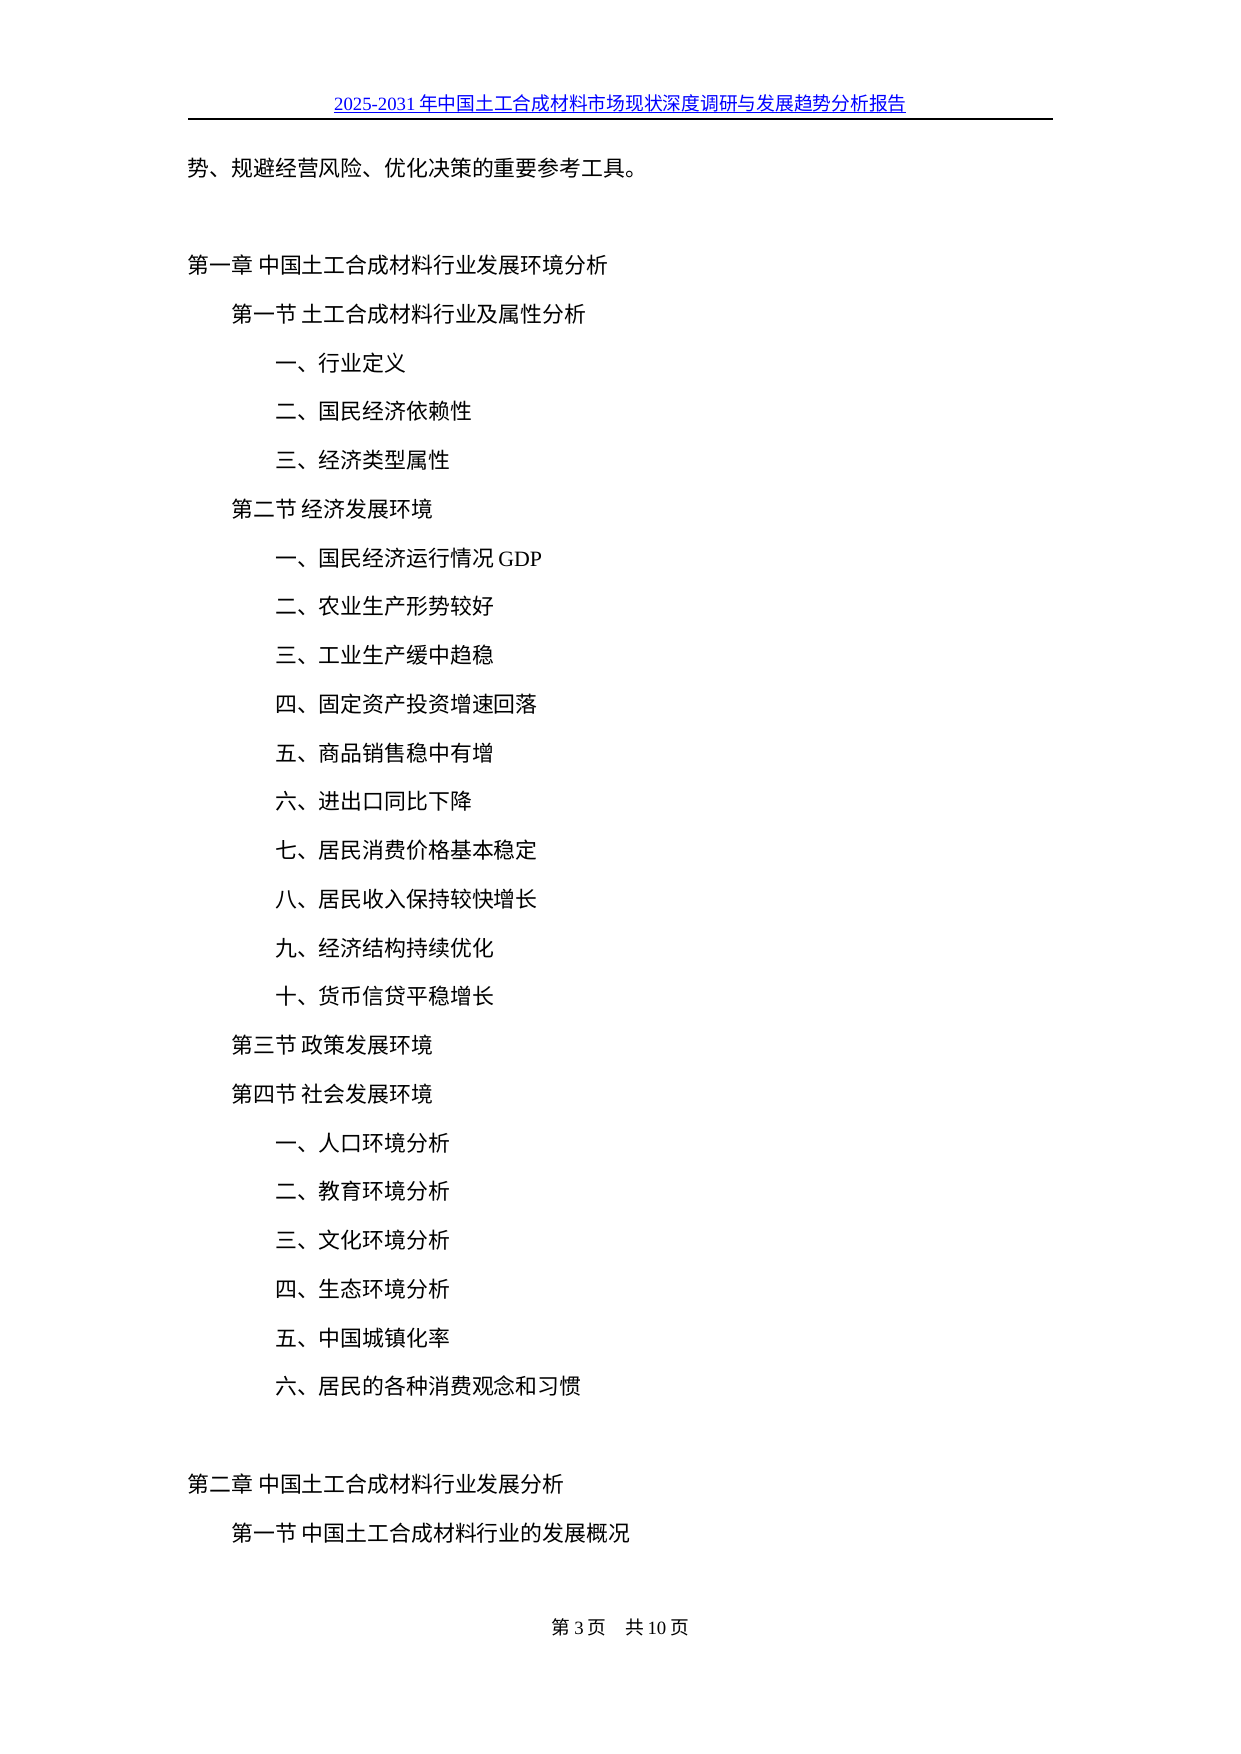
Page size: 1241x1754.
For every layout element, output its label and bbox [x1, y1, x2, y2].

text [187, 150, 1053, 1548]
